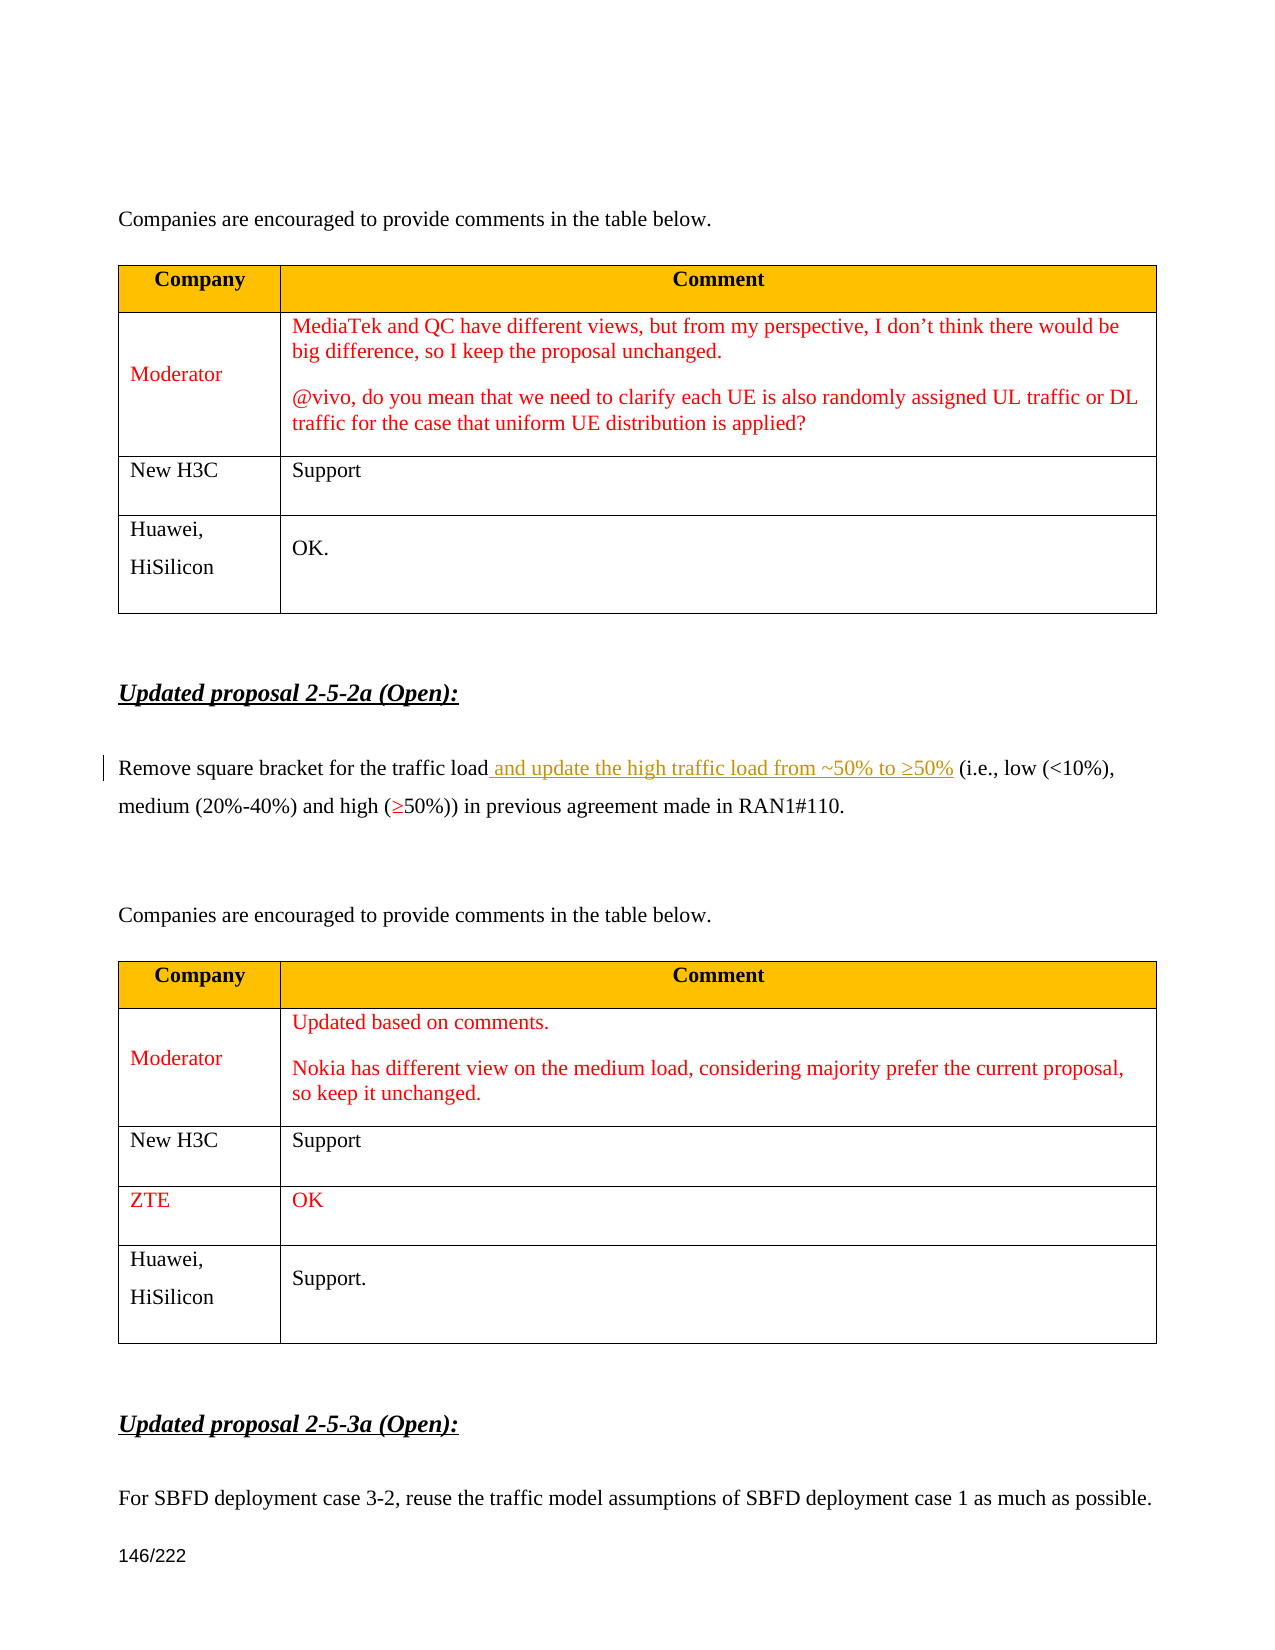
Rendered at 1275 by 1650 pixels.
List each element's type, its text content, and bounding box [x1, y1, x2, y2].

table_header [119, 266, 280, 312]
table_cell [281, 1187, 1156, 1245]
text Companies are encouraged to provide comments in the table below. [118, 902, 1157, 927]
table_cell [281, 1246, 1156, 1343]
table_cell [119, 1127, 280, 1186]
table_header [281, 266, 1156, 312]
text For SBFD deployment case 3-2, reuse the traffic model assumptions of SBFD deployment case 1 as much as possible. [118, 1485, 1157, 1511]
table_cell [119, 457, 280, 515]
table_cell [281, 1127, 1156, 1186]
subtitle Updated proposal 2-5-3a (Open): [118, 1409, 1157, 1437]
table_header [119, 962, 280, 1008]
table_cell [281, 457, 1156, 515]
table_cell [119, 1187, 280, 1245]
text Companies are encouraged to provide comments in the table below. [118, 206, 1157, 232]
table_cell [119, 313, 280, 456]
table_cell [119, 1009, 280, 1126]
text Remove square bracket for the traffic load (i.e., low (<10%), medium (20%-40%) and high (≥50%)) in previous agreement made in RAN1#110. [118, 755, 1157, 818]
subtitle Updated proposal 2-5-2a (Open): [118, 678, 1157, 707]
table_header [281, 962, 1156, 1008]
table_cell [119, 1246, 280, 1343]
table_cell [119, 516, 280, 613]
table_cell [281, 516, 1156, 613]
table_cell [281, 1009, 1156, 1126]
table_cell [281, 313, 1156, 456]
